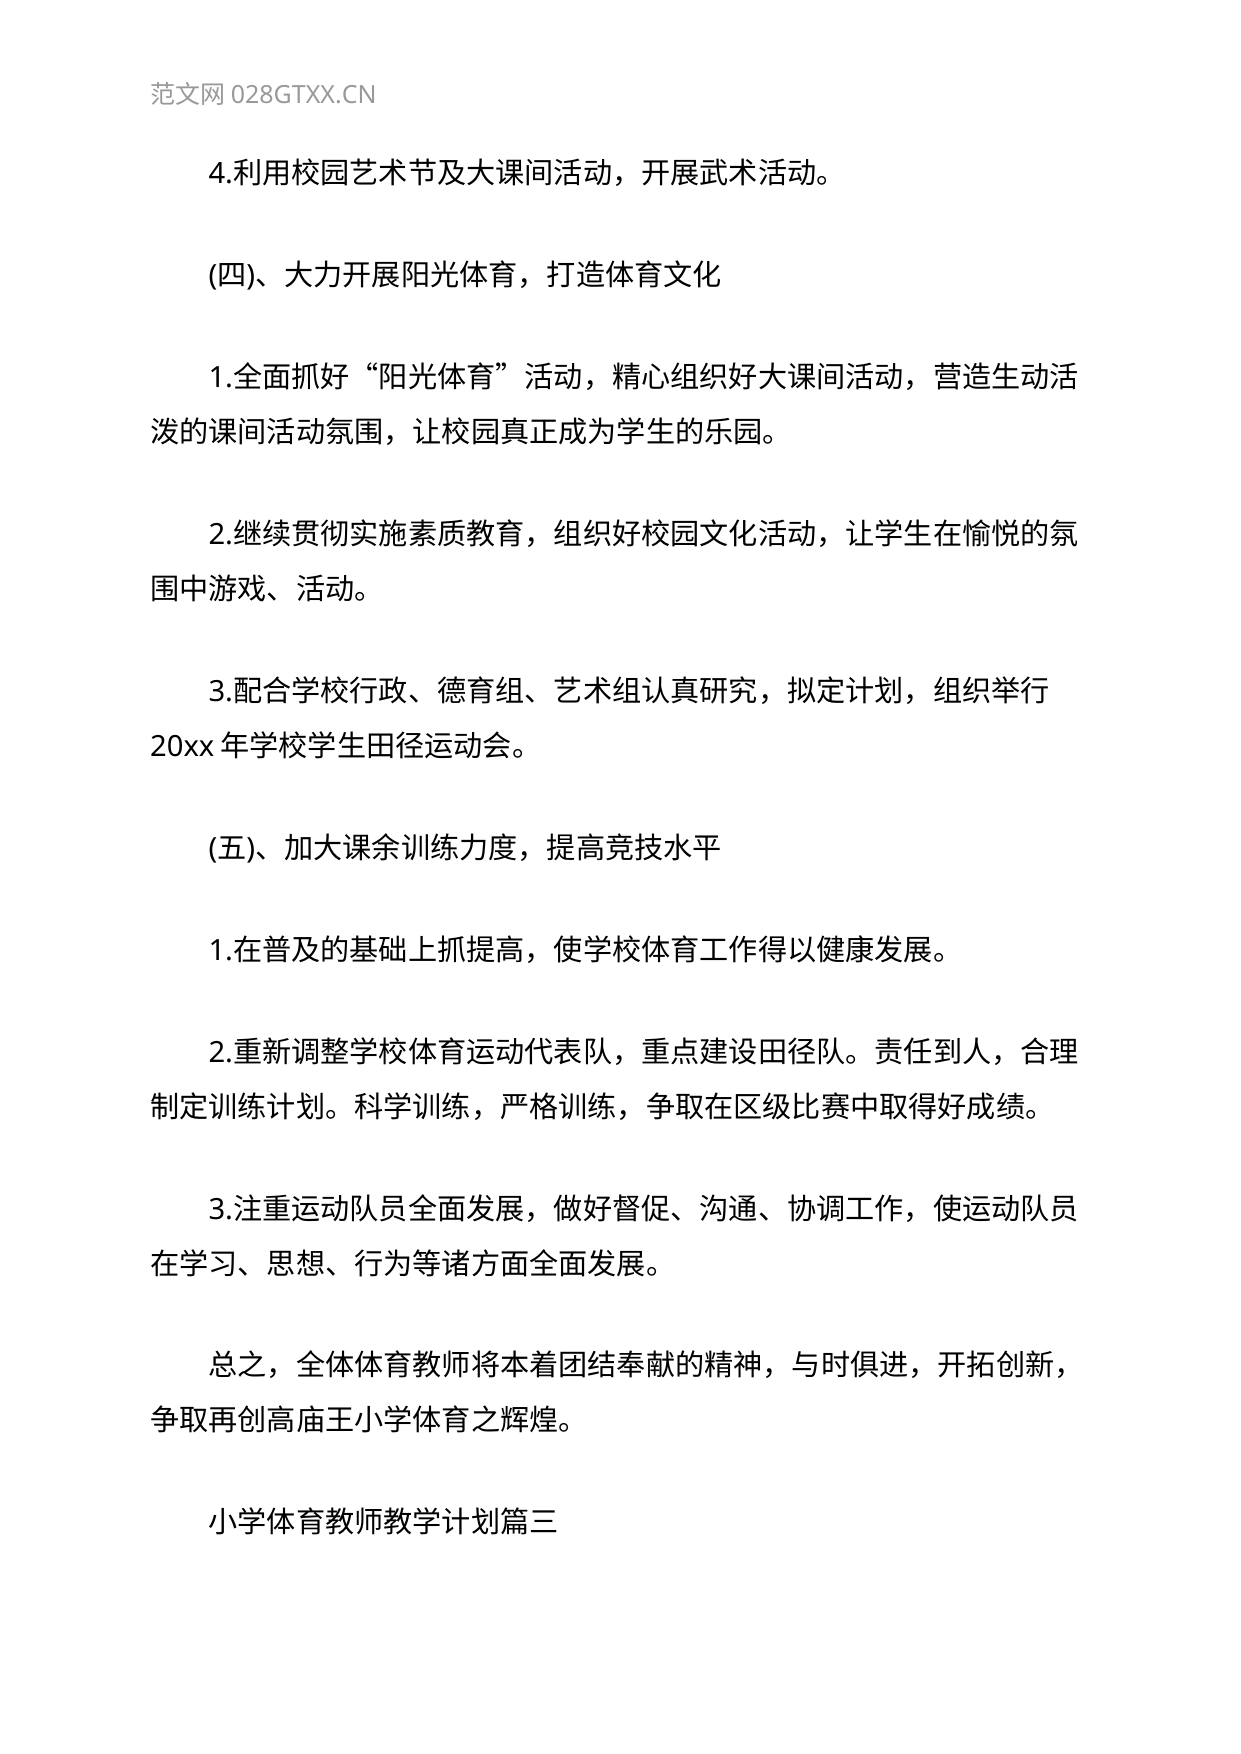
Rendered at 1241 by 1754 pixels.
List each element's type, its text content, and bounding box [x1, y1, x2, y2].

text 总之，全体体育教师将本着团结奉献的精神，与时俱进，开拓创新，争取再创高庙王小学体育之辉煌。 [150, 1342, 1090, 1439]
text 小学体育教师教学计划篇三 [150, 1499, 1090, 1541]
text 3.注重运动队员全面发展，做好督促、沟通、协调工作，使运动队员在学习、思想、行为等诸方面全面发展。 [150, 1185, 1090, 1282]
text (四)、大力开展阳光体育，打造体育文化 [150, 252, 1090, 294]
text 2.重新调整学校体育运动代表队，重点建设田径队。责任到人，合理制定训练计划。科学训练，严格训练，争取在区级比赛中取得好成绩。 [150, 1028, 1090, 1126]
text 1.在普及的基础上抓提高，使学校体育工作得以健康发展。 [150, 926, 1090, 969]
text 2.继续贯彻实施素质教育，组织好校园文化活动，让学生在愉悦的氛围中游戏、活动。 [150, 511, 1090, 608]
text (五)、加大课余训练力度，提高竞技水平 [150, 824, 1090, 867]
text 3.配合学校行政、德育组、艺术组认真研究，拟定计划，组织举行20xx年学校学生田径运动会。 [150, 667, 1090, 765]
text 4.利用校园艺术节及大课间活动，开展武术活动。 [150, 150, 1090, 192]
text 1.全面抓好“阳光体育”活动，精心组织好大课间活动，营造生动活泼的课间活动氛围，让校园真正成为学生的乐园。 [150, 354, 1090, 451]
